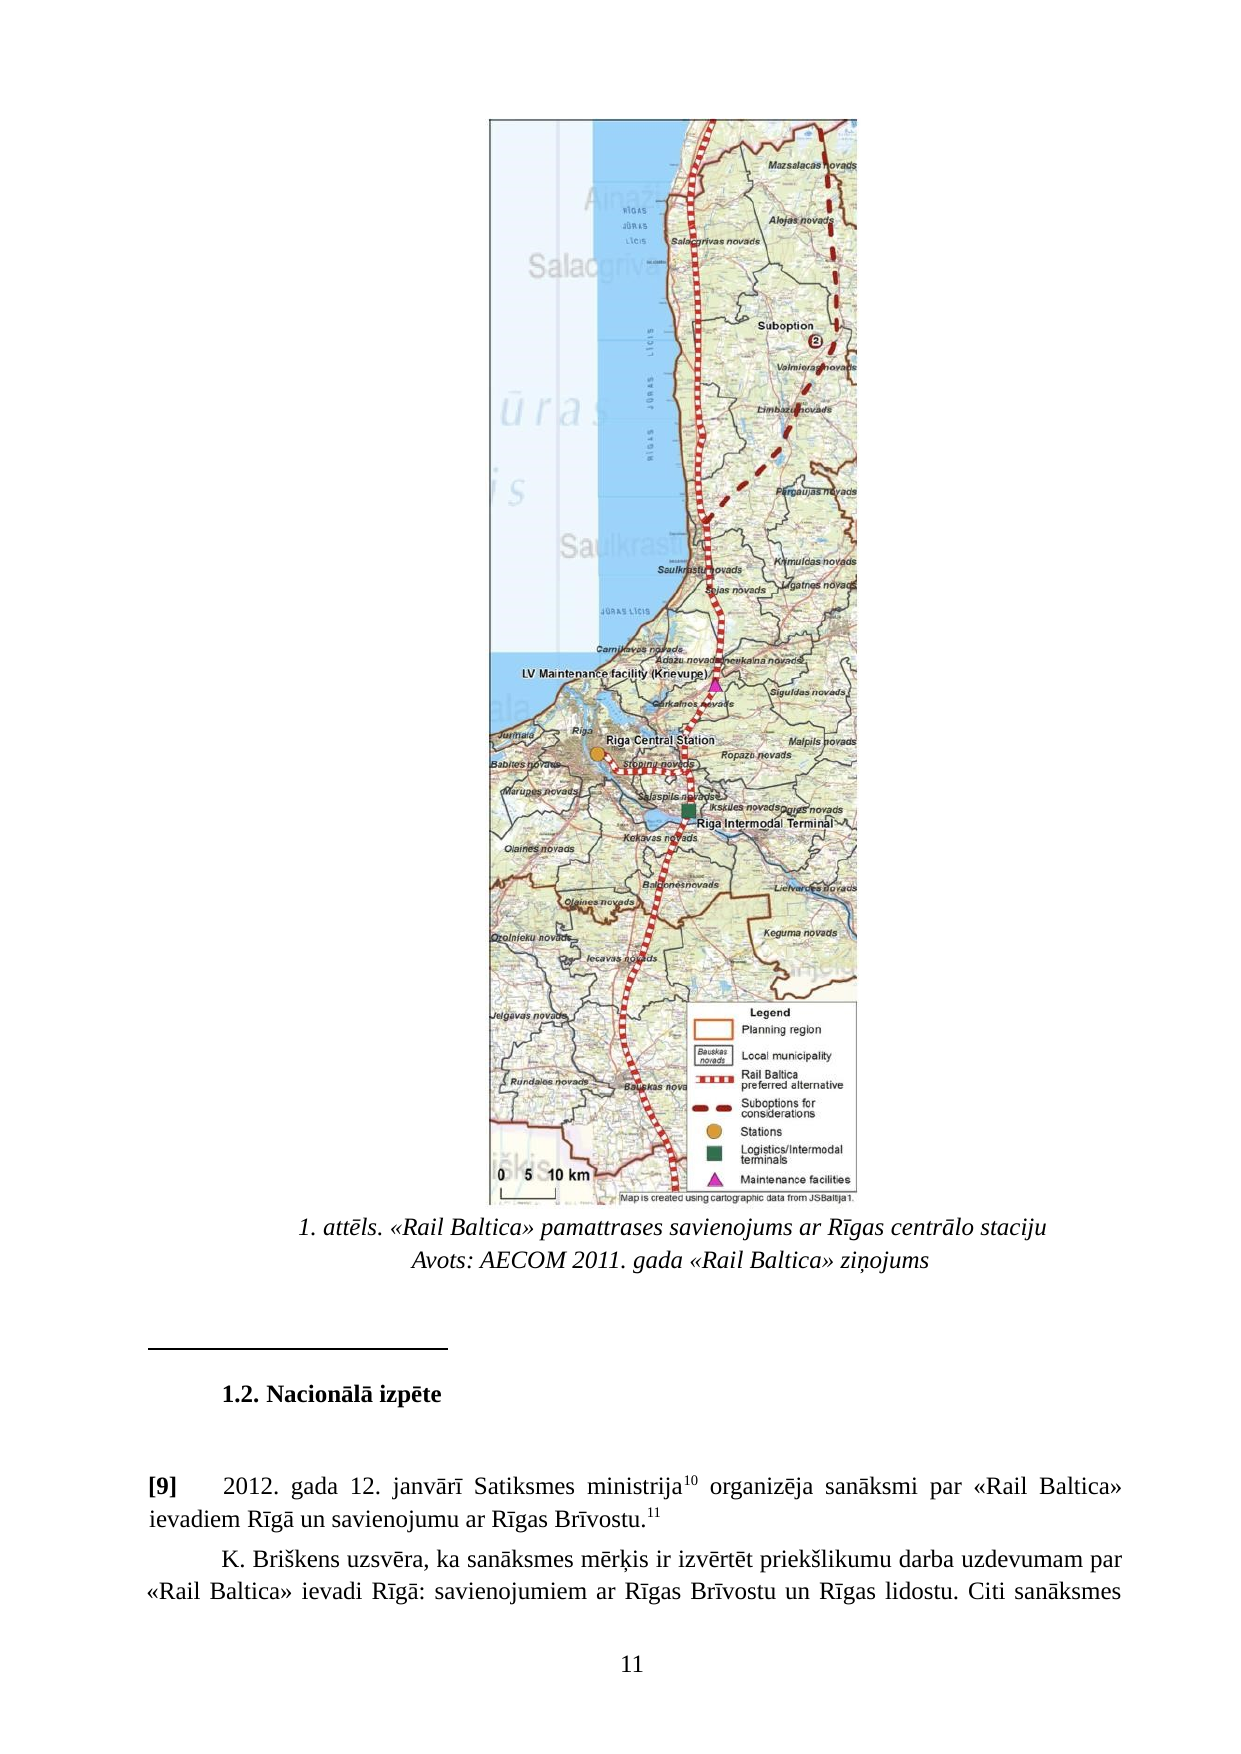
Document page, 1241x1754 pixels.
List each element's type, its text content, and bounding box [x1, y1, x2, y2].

text Avots: AECOM 2011. gada «Rail Baltica» ziņojums [412, 1245, 1129, 1274]
picture [485, 118, 866, 1210]
list 2012. gada 12. janvārī Satiksmes ministrija10 organizēja sanāksmi par «Rail Baltica» ievadiem Rīgā un savienojumu ar Rīgas Brīvostu.11 [148, 1471, 1123, 1532]
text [146, 1544, 1123, 1605]
text 1. attēls. «Rail Baltica» pamattrases savienojums ar Rīgas centrālo staciju [298, 1212, 1129, 1241]
subtitle 1.2. Nacionālā izpēte [222, 1379, 1123, 1408]
